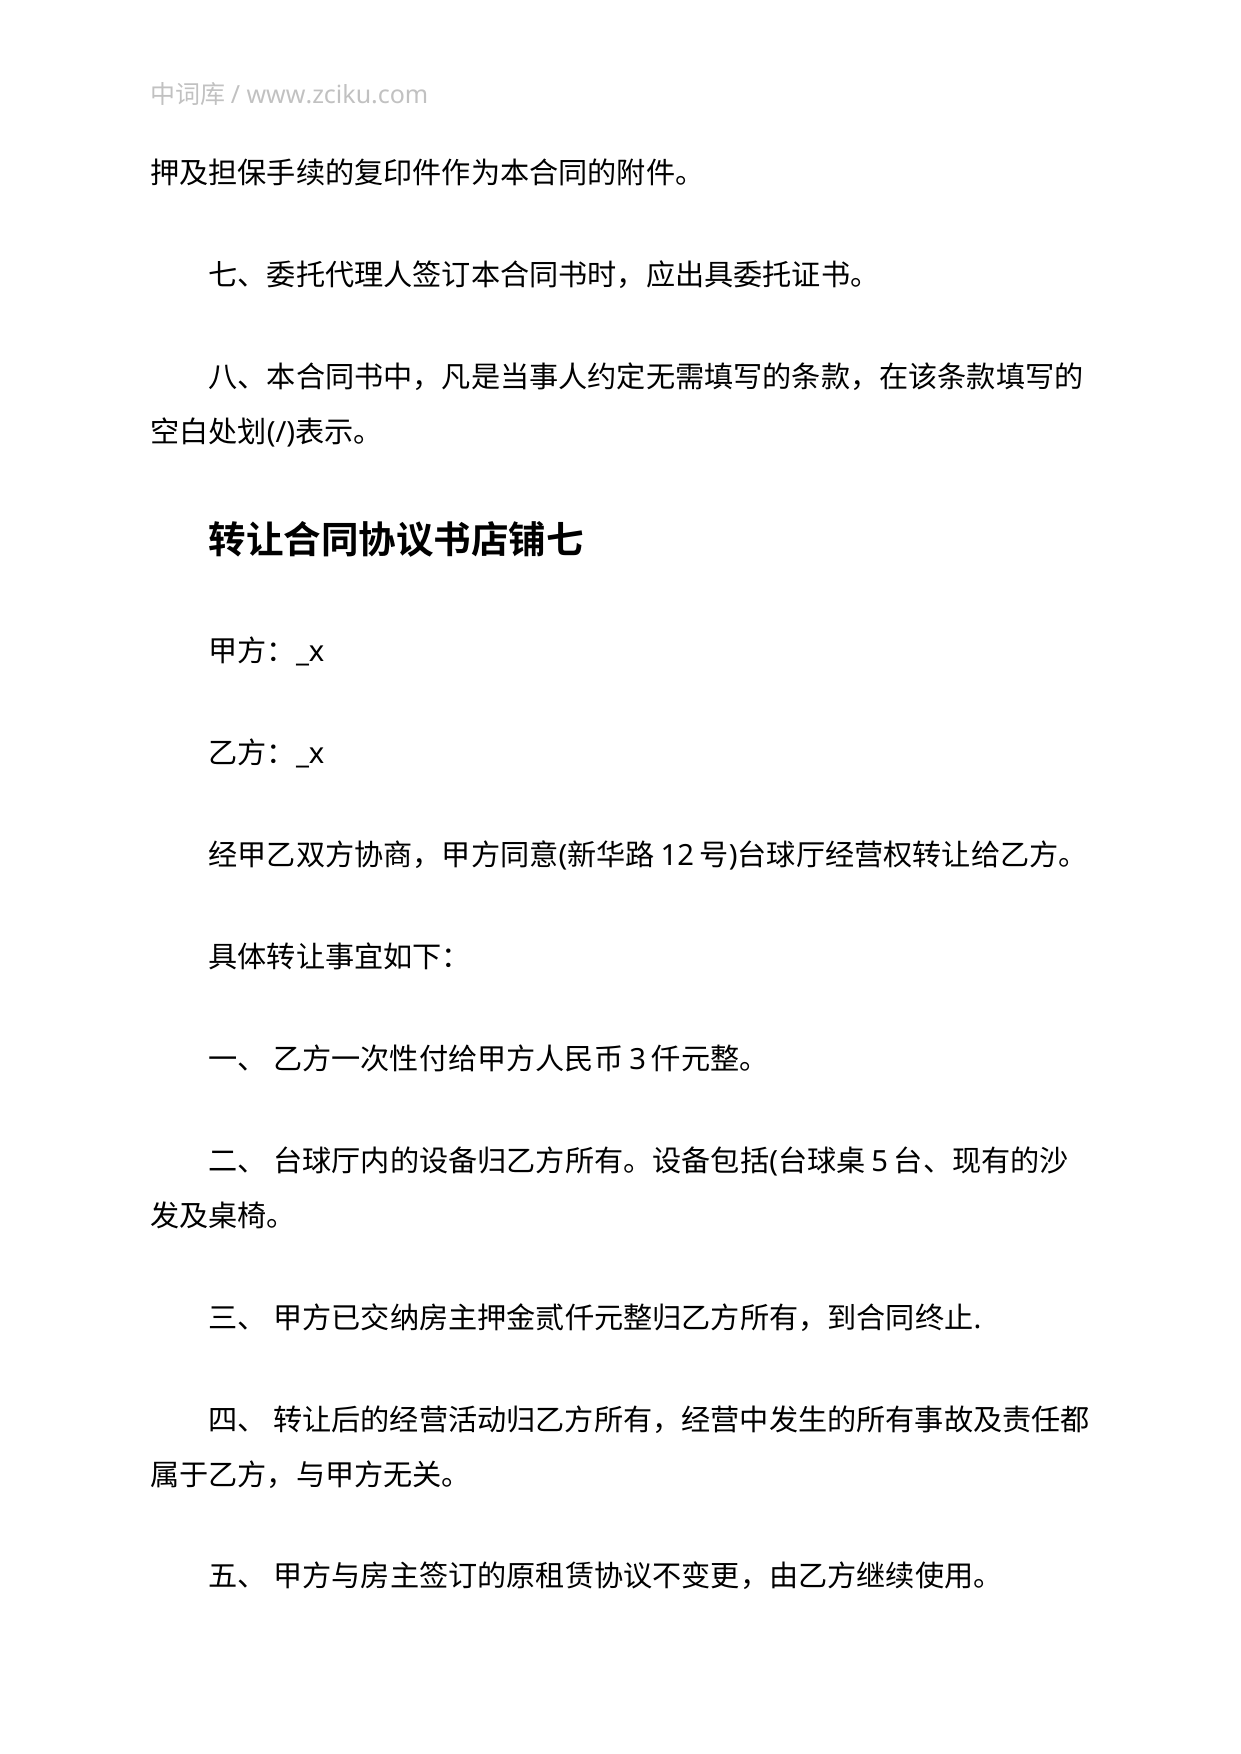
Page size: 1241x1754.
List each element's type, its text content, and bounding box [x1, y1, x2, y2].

text 转让合同协议书店铺七 [150, 510, 1090, 565]
text 二、 台球厅内的设备归乙方所有。设备包括(台球桌5台、现有的沙发及桌椅。 [150, 1137, 1090, 1235]
text 七、委托代理人签订本合同书时，应出具委托证书。 [150, 252, 1090, 294]
text 八、本合同书中，凡是当事人约定无需填写的条款，在该条款填写的空白处划(/)表示。 [150, 353, 1090, 451]
text 五、 甲方与房主签订的原租赁协议不变更，由乙方继续使用。 [150, 1553, 1090, 1595]
text 乙方：_x [150, 730, 1090, 772]
text 三、 甲方已交纳房主押金贰仟元整归乙方所有，到合同终止. [150, 1294, 1090, 1337]
text 甲方：_x [150, 628, 1090, 670]
text 具体转让事宜如下： [150, 934, 1090, 976]
text 四、 转让后的经营活动归乙方所有，经营中发生的所有事故及责任都属于乙方，与甲方无关。 [150, 1396, 1090, 1493]
text 一、 乙方一次性付给甲方人民币3仟元整。 [150, 1036, 1090, 1078]
text 经甲乙双方协商，甲方同意(新华路12号)台球厅经营权转让给乙方。 [150, 832, 1090, 874]
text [150, 150, 1090, 192]
